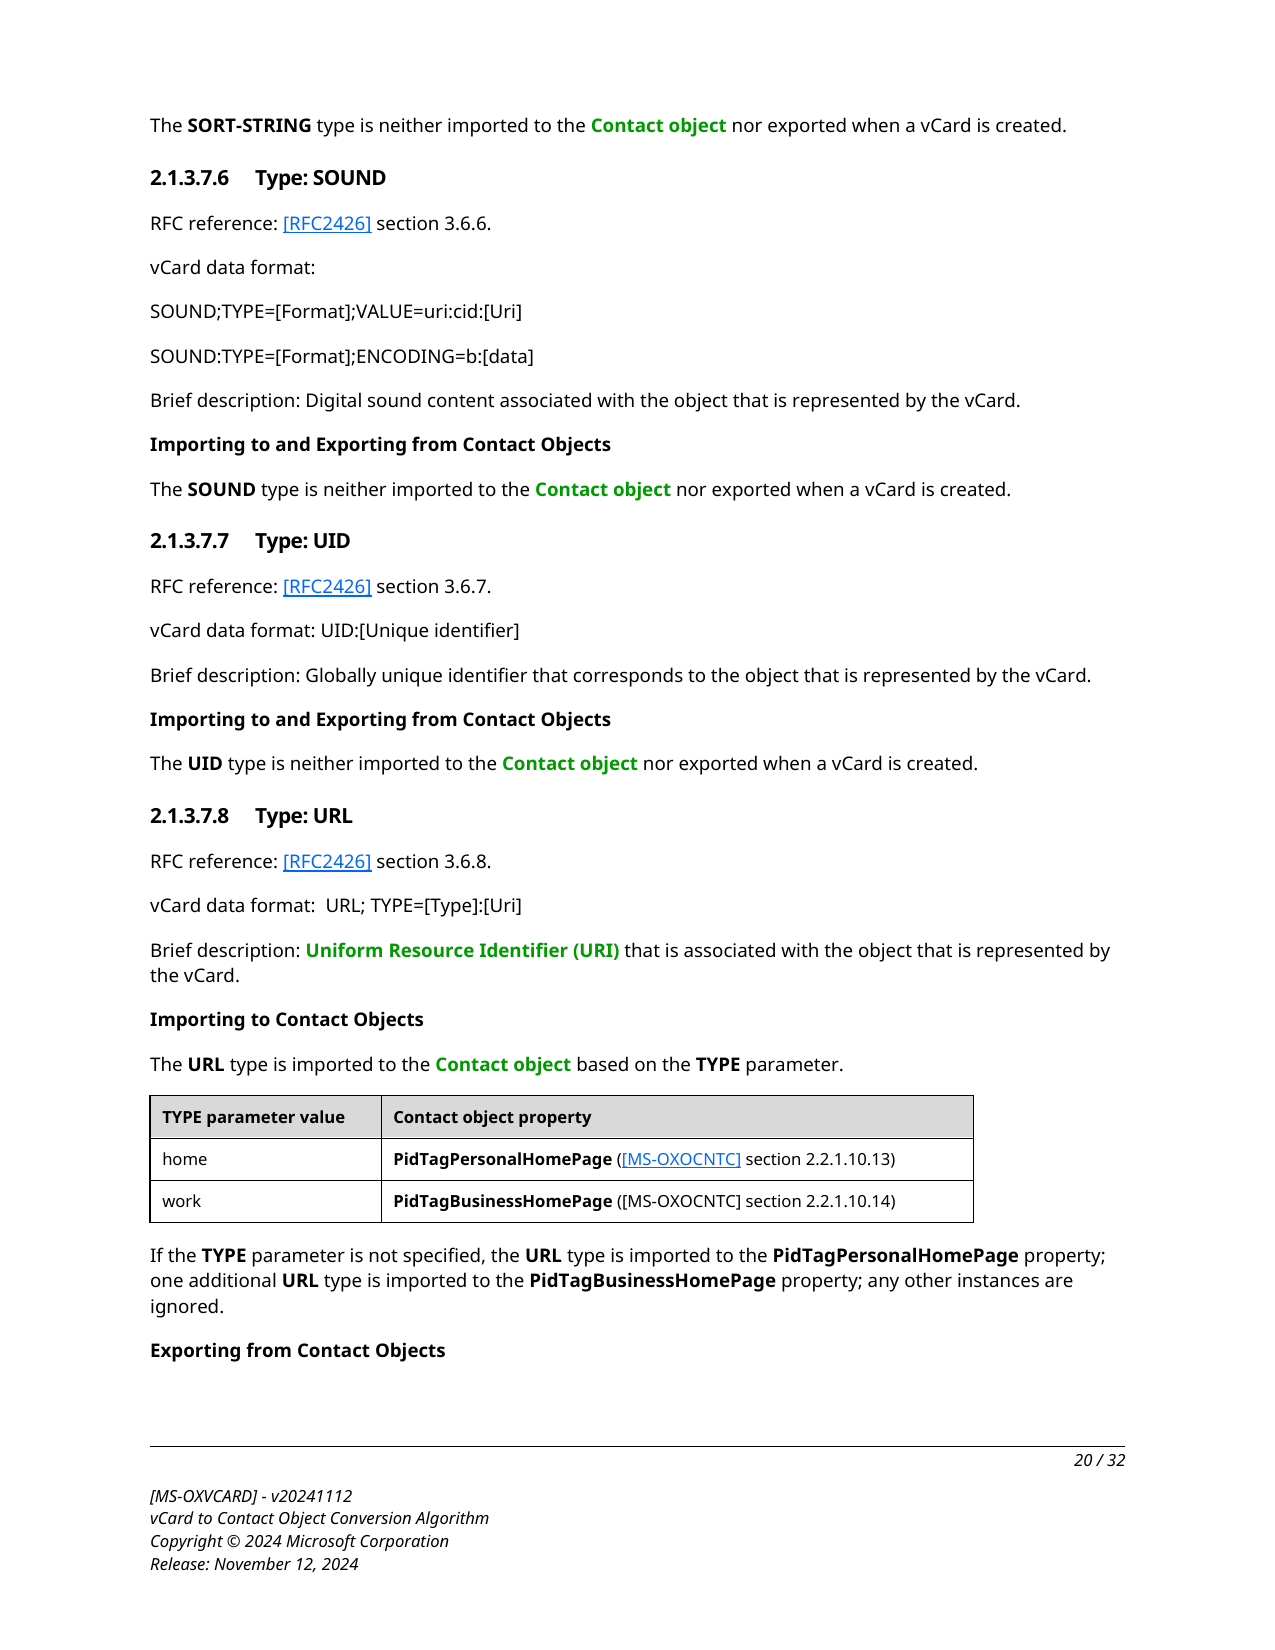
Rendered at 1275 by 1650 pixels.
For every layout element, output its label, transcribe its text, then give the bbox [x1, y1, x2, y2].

subtitle Type: URL [150, 801, 1125, 829]
text Importing to and Exporting from Contact Objects [150, 706, 1125, 732]
text Exporting from Contact Objects [150, 1337, 1125, 1363]
text The URL type is imported to the Contact object based on the TYPE parameter. [150, 1051, 1125, 1076]
text The SORT-STRING type is neither imported to the Contact object nor exported when a vCard is created. [150, 112, 1125, 138]
table_cell PidTagPersonalHomePage ([MS-OXOCNTC] section 2.2.1.10.13) [382, 1139, 973, 1180]
text SOUND;TYPE=[Format];VALUE=uri:cid:[Uri] [150, 299, 1125, 324]
text The SOUND type is neither imported to the Contact object nor exported when a vCard is created. [150, 476, 1125, 501]
table_header Contact object property [382, 1096, 973, 1137]
text The UID type is neither imported to the Contact object nor exported when a vCard is created. [150, 751, 1125, 776]
text vCard data format: URL; TYPE=[Type]:[Uri] [150, 893, 1125, 918]
text Brief description: Digital sound content associated with the object that is represented by the vCard. [150, 387, 1125, 413]
subtitle Type: SOUND [150, 163, 1125, 191]
text Importing to Contact Objects [150, 1007, 1125, 1032]
text RFC reference: [RFC2426] section 3.6.8. [150, 848, 1125, 874]
table_cell home [151, 1139, 381, 1180]
text Brief description: Globally unique identifier that corresponds to the object that is represented by the vCard. [150, 662, 1125, 688]
text vCard data format: [150, 254, 1125, 280]
text vCard data format: UID:[Unique identifier] [150, 618, 1125, 643]
table_cell PidTagBusinessHomePage ([MS-OXOCNTC] section 2.2.1.10.14) [382, 1181, 973, 1222]
text RFC reference: [RFC2426] section 3.6.6. [150, 210, 1125, 236]
text Importing to and Exporting from Contact Objects [150, 432, 1125, 457]
table_header TYPE parameter value [151, 1096, 381, 1137]
table_cell work [151, 1181, 381, 1222]
text Brief description: Uniform Resource Identifier (URI) that is associated with the object that is represented by the vCard. [150, 937, 1125, 988]
text If the TYPE parameter is not specified, the URL type is imported to the PidTagPersonalHomePage property; one additional URL type is imported to the PidTagBusinessHomePage property; any other instances are ignored. [150, 1242, 1125, 1318]
text RFC reference: [RFC2426] section 3.6.7. [150, 573, 1125, 599]
text SOUND:TYPE=[Format];ENCODING=b:[data] [150, 343, 1125, 368]
subtitle Type: UID [150, 526, 1125, 555]
